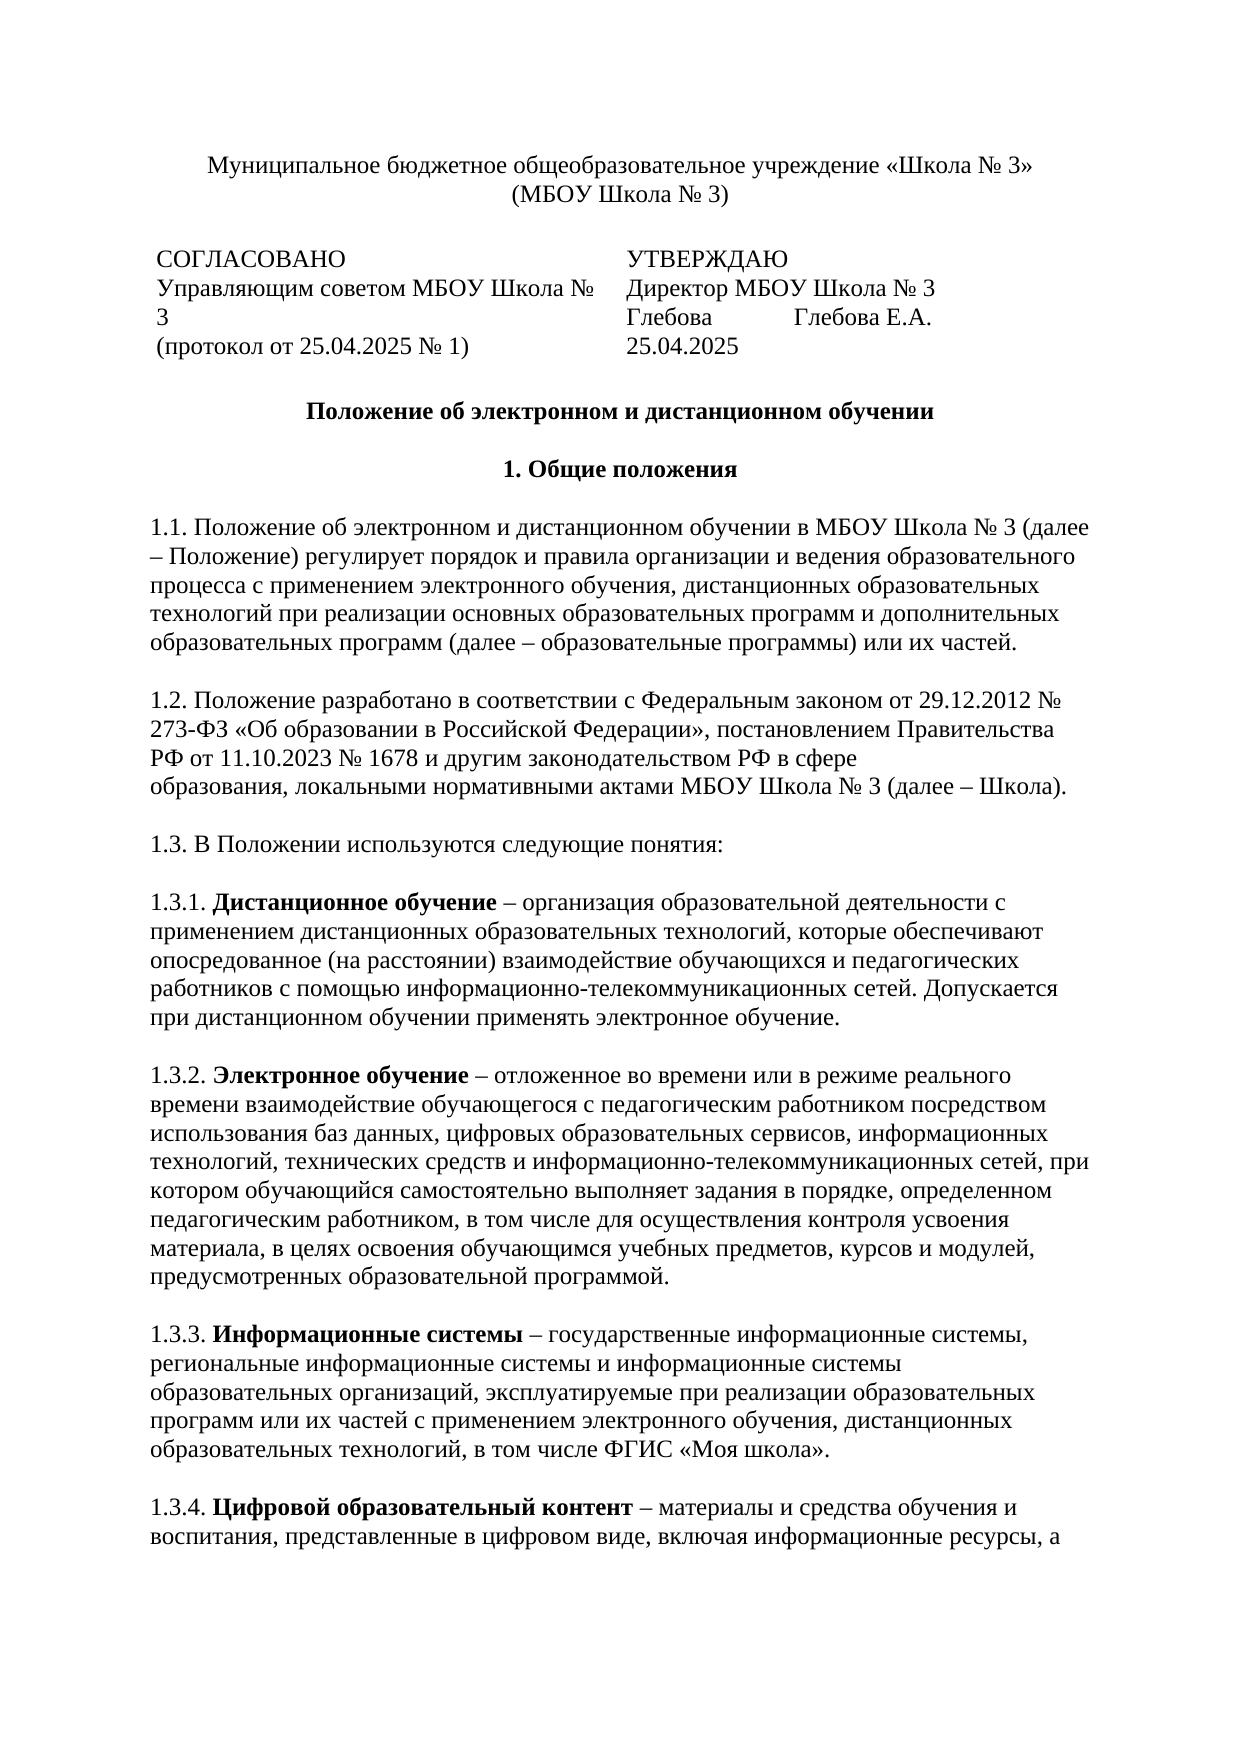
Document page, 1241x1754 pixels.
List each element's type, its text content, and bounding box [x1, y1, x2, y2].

text Положение об электронном и дистанционном обучении [150, 396, 1090, 425]
text 1.3.3. Информационные системы – государственные информационные системы, региональные информационные системы и информационные системы образовательных организаций, эксплуатируемые при реализации образовательных программ или их частей с применением электронного обучения, дистанционных образовательных технологий, в том числе ФГИС «Моя школа». [150, 1319, 1090, 1463]
table_header УТВЕРЖДАЮ Директор МБОУ Школа № 3 Глебова Глебова Е.А. 25.04.2025 [619, 237, 1089, 367]
text 1.3.1. Дистанционное обучение – организация образовательной деятельности с применением дистанционных образовательных технологий, которые обеспечивают опосредованное (на расстоянии) взаимодействие обучающихся и педагогических работников с помощью информационно-телекоммуникационных сетей. Допускается при дистанционном обучении применять электронное обучение. [150, 887, 1090, 1031]
text 1.2. Положение разработано в соответствии с Федеральным законом от 29.12.2012 № 273-ФЗ «Об образовании в Российской Федерации», постановлением Правительства РФ от 11.10.2023 № 1678 и другим законодательством РФ в сфере образования, локальными нормативными актами МБОУ Школа № 3 (далее – Школа). [150, 685, 1090, 800]
text 1.3.2. Электронное обучение – отложенное во времени или в режиме реального времени взаимодействие обучающегося с педагогическим работником посредством использования баз данных, цифровых образовательных сервисов, информационных технологий, технических средств и информационно-телекоммуникационных сетей, при котором обучающийся самостоятельно выполняет задания в порядке, определенном педагогическим работником, в том числе для осуществления контроля усвоения материала, в целях освоения обучающимся учебных предметов, курсов и модулей, предусмотренных образовательной программой. [150, 1060, 1090, 1290]
text 1. Общие положения [150, 454, 1090, 483]
text Муниципальное бюджетное общеобразовательное учреждение «Школа № 3» (МБОУ Школа № 3) [150, 150, 1090, 207]
text 1.1. Положение об электронном и дистанционном обучении в МБОУ Школа № 3 (далее – Положение) регулирует порядок и правила организации и ведения образовательного процесса с применением электронного обучения, дистанционных образовательных технологий при реализации основных образовательных программ и дополнительных образовательных программ (далее – образовательные программы) или их частей. [150, 512, 1090, 656]
text 1.3. В Положении используются следующие понятия: [150, 829, 1090, 858]
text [150, 1492, 1090, 1550]
table_header СОГЛАСОВАНО Управляющим советом МБОУ Школа № 3 (протокол от 25.04.2025 № 1) [149, 237, 618, 367]
